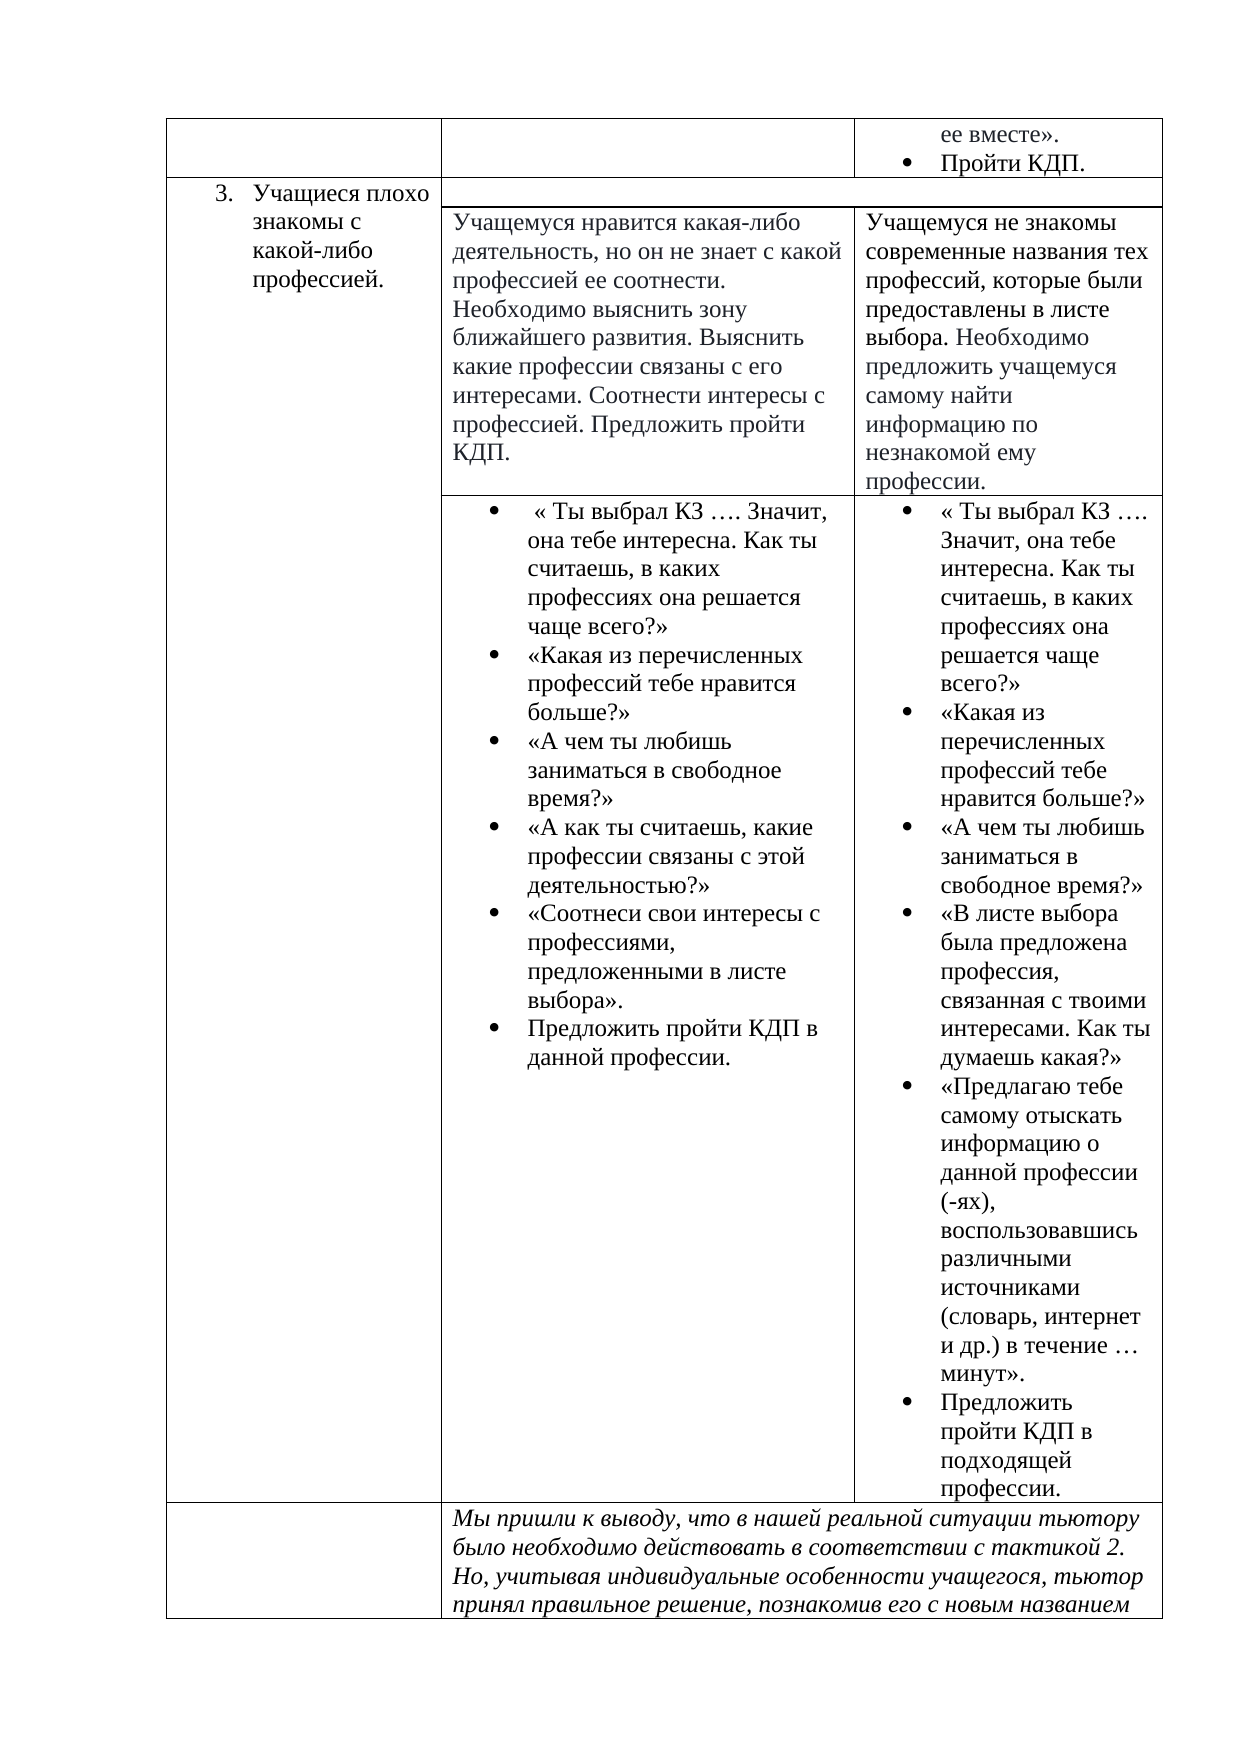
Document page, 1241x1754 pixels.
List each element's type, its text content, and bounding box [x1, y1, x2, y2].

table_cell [442, 119, 854, 177]
table_cell « Ты выбрал КЗ …. Значит, она тебе интересна. Как ты считаешь, в каких профессиях она решается чаще всего?» «Какая из перечисленных профессий тебе нравится больше?» «А чем ты любишь заниматься в свободное время?» «В листе выбора была предложена профессия, связанная с твоими интересами. Как ты думаешь какая?» «Предлагаю тебе самому отыскать информацию о данной профессии (-ях), воспользовавшись различными источниками (словарь, интернет и др.) в течение … минут». Предложить пройти КДП в подходящей профессии. [855, 496, 1162, 1502]
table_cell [442, 1503, 1162, 1618]
table_cell Учащемуся нравится какая-либо деятельность, но он не знает с какой профессией ее соотнести. Необходимо выяснить зону ближайшего развития. Выяснить какие профессии связаны с его интересами. Соотнести интересы с профессией. Предложить пройти КДП. [442, 208, 854, 495]
table_cell Учащемуся не знакомы современные названия тех профессий, которые были предоставлены в листе выбора. Необходимо предложить учащемуся самому найти информацию по незнакомой ему профессии. [855, 208, 1162, 495]
table_cell [167, 1503, 441, 1618]
table_cell « Ты выбрал КЗ …. Значит, она тебе интересна. Как ты считаешь, в каких профессиях она решается чаще всего?» «Какая из перечисленных профессий тебе нравится больше?» «А чем ты любишь заниматься в свободное время?» «А как ты считаешь, какие профессии связаны с этой деятельностью?» «Соотнеси свои интересы с профессиями, предложенными в листе выбора». Предложить пройти КДП в данной профессии. [442, 496, 854, 1502]
table_cell Учащиеся плохо знакомы с какой-либо профессией. [167, 178, 441, 1502]
table_cell [442, 178, 1162, 206]
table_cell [855, 119, 1162, 177]
